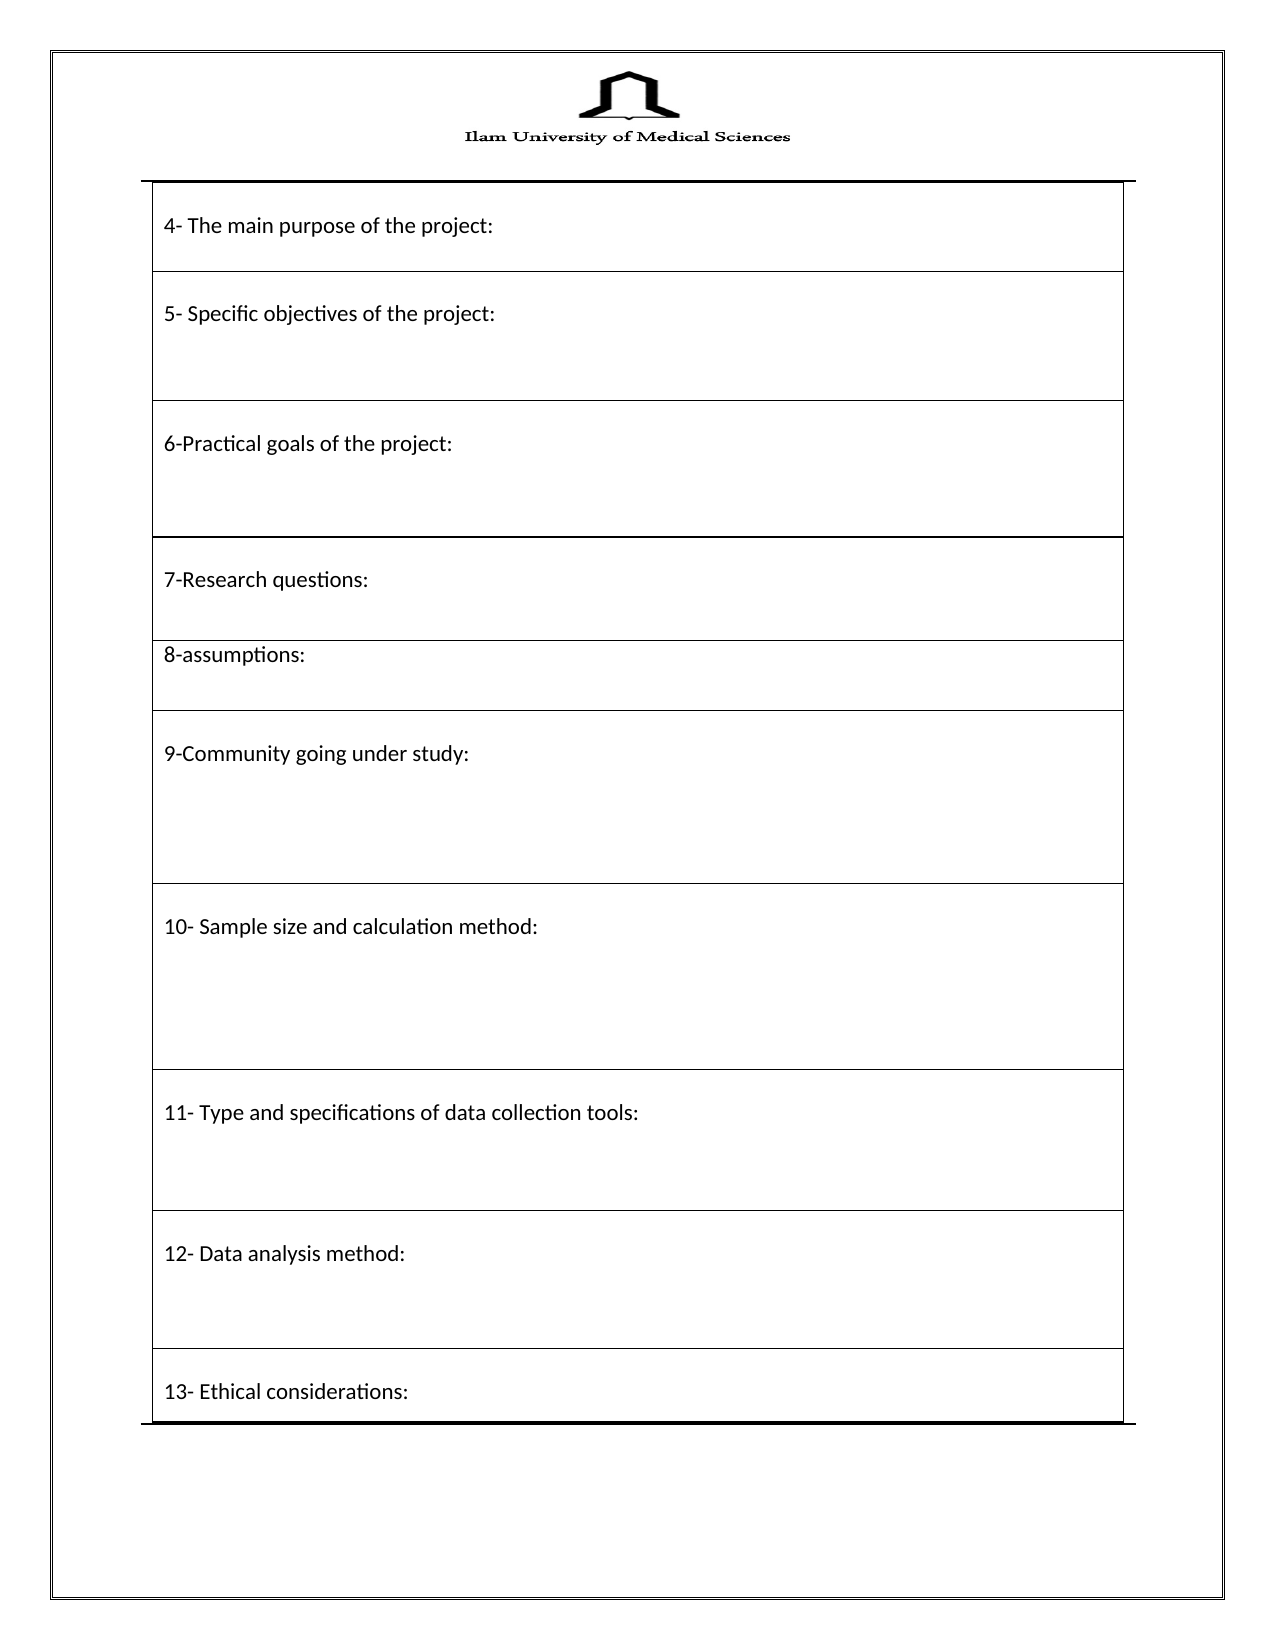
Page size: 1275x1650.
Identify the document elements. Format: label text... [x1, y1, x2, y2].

picture [426, 56, 817, 178]
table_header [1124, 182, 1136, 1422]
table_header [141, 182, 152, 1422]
